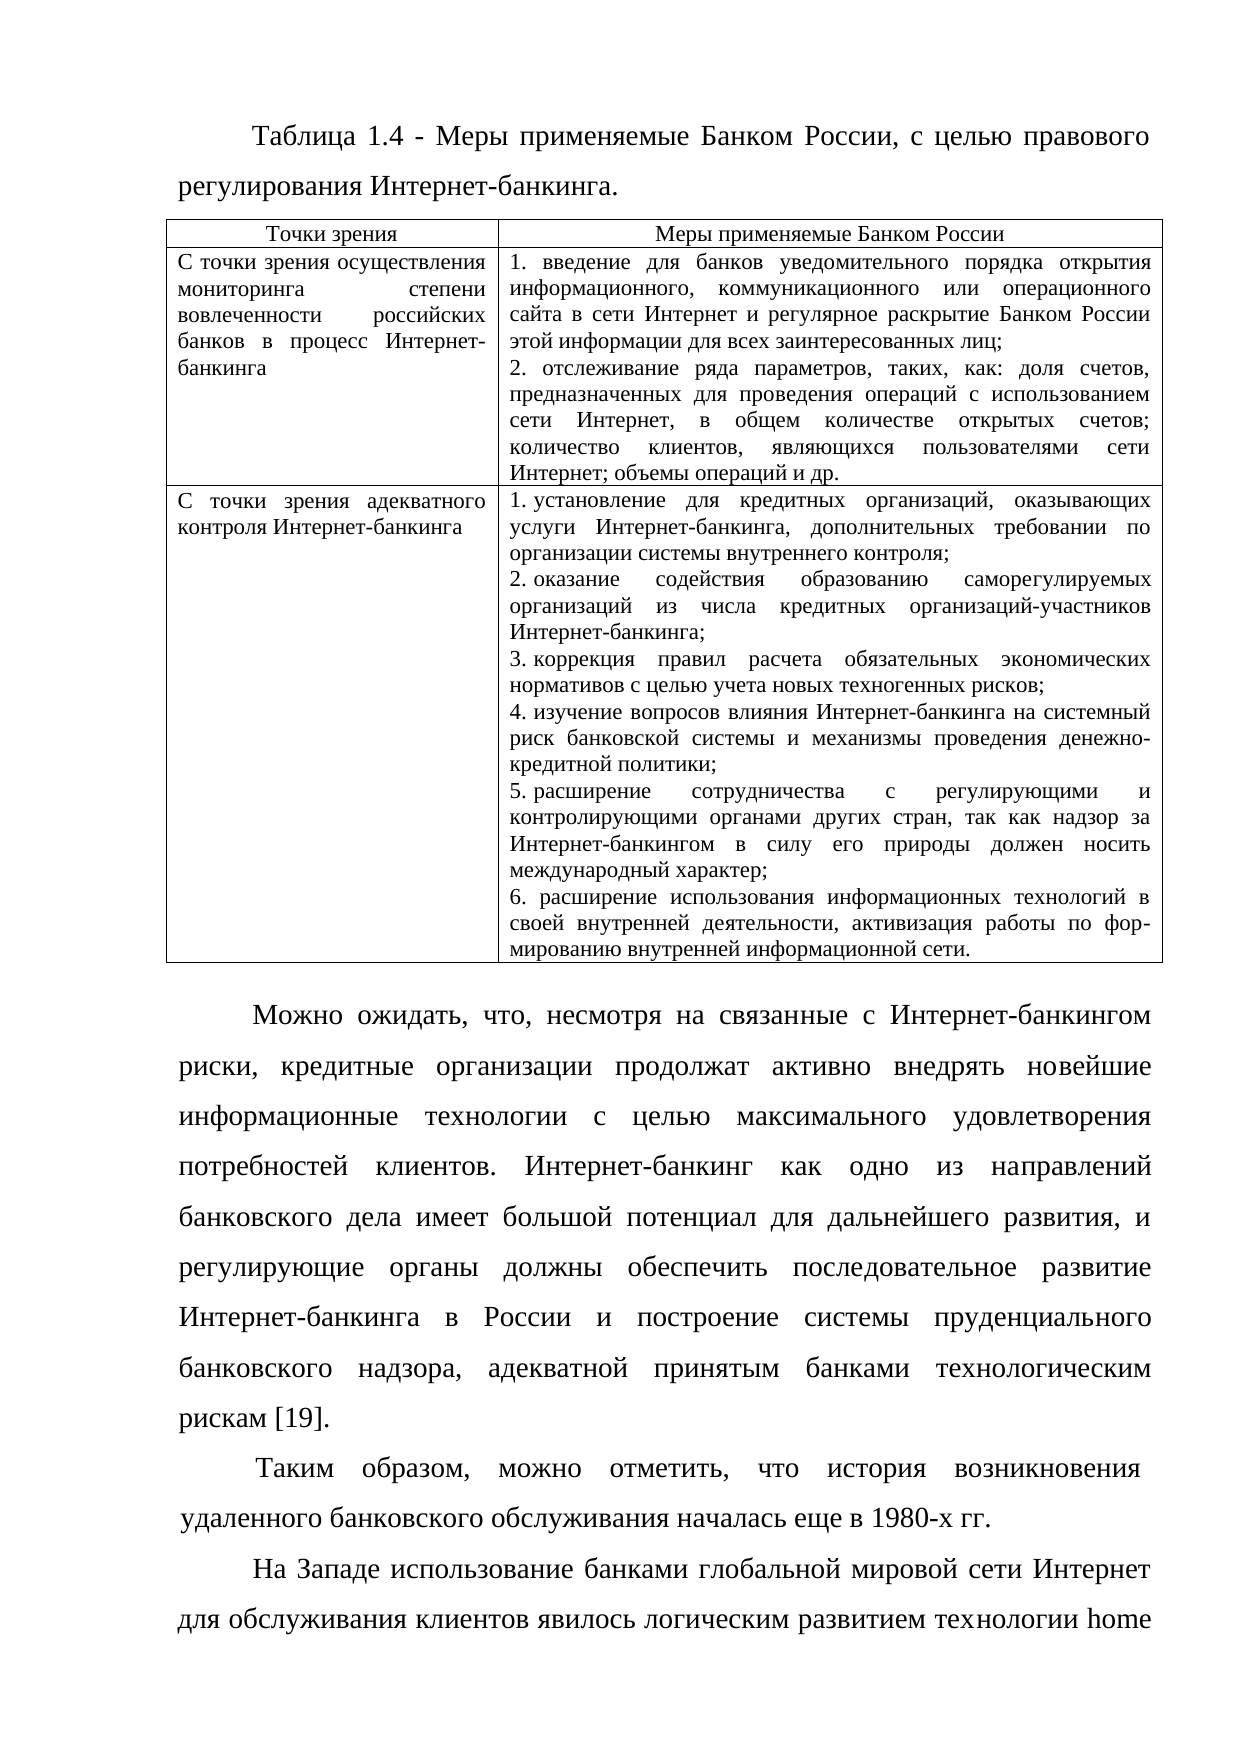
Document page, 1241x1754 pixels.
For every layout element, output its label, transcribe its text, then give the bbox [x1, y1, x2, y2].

table_cell С точки зрения адекватного контроля Интернет-банкинга [167, 486, 498, 962]
table_cell установление для кредитных организаций, оказывающих услуги Интернет-банкинга, дополнительных требовании по организации системы внутреннего контроля; оказание содействия образованию саморегулируемых организаций из числа кредитных организаций-участников Интернет-банкинга; коррекция правил расчета обязательных экономических нормативов с целью учета новых техногенных рисков; изучение вопросов влияния Интернет-банкинга на системный риск банковской системы и механизмы проведения денежно-кредитной политики; расширение сотрудничества с регулирующими и контролирующими органами других стран, так как надзор за Интернет-банкингом в силу его природы должен носить международный характер; 6. расширение использования информационных технологий в своей внутренней деятельности, активизация работы по формированию внутренней информационной сети. [499, 486, 1162, 962]
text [177, 1551, 1152, 1635]
text Можно ожидать, что, несмотря на связанные с Интернет-банкингом риски, кредитные организации продолжат активно внедрять новейшие информационные технологии с целью максимального удовлетворения потребностей клиентов. Интернет-банкинг как одно из направлений банковского дела имеет большой потенциал для дальнейшего развития, и регулирующие органы должны обеспечить последовательное развитие Интернет-банкинга в России и построение системы пруденциального банковского надзора, адекватной принятым банками технологическим рискам [19]. [178, 997, 1152, 1433]
table_header Меры применяемые Банком России [499, 220, 1162, 247]
text Таким образом, можно отметить, что история возникновения удаленного банковского обслуживания началась еще в 1980-х гг. [180, 1450, 1142, 1534]
text Таблица 1.4 - Меры применяемые Банком России, с целью правового регулирования Интернет-банкинга. [178, 118, 1151, 202]
table_header Точки зрения [167, 220, 498, 247]
table_cell 1. введение для банков уведомительного порядка открытия информационного, коммуникационного или операционного сайта в сети Интернет и регулярное раскрытие Банком России этой информации для всех заинтересованных лиц; 2. отслеживание ряда параметров, таких, как: доля счетов, предназначенных для проведения операций с использованием сети Интернет, в общем количестве открытых счетов; количество клиентов, являющихся пользователями сети Интернет; объемы операций и др. [499, 248, 1162, 485]
table_cell С точки зрения осуществления мониторинга степени вовлеченности российских банков в процесс Интернет-банкинга [167, 248, 498, 485]
